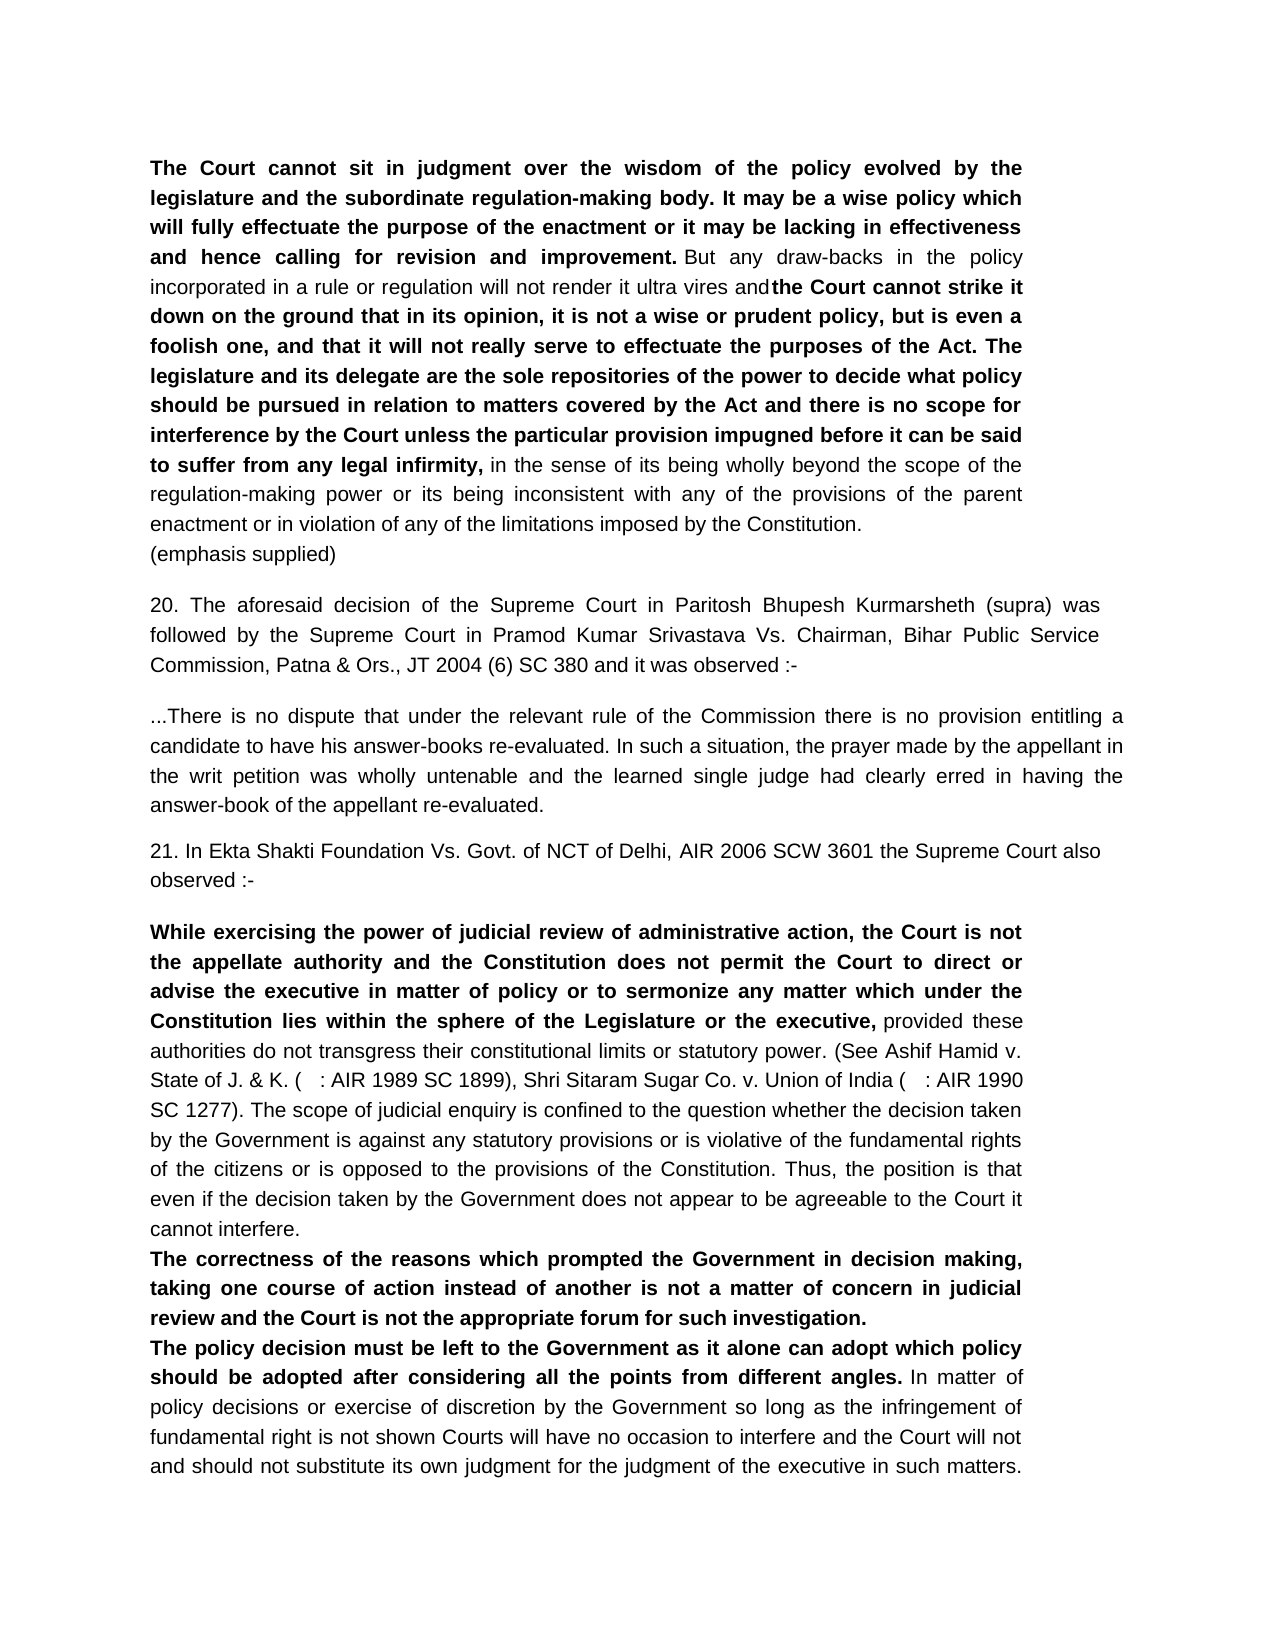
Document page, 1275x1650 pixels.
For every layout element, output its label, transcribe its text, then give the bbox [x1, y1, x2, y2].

text 20. The aforesaid decision of the Supreme Court in Paritosh Bhupesh Kurmarsheth (supra) was followed by the Supreme Court in Pramod Kumar Srivastava Vs. Chairman, Bihar Public Service Commission, Patna & Ors., JT 2004 (6) SC 380 and it was observed :- [150, 587, 1102, 677]
text 21. In Ekta Shakti Foundation Vs. Govt. of NCT of Delhi, AIR 2006 SCW 3601 the Supreme Court also observed :- [150, 833, 1102, 892]
text (emphasis supplied) [150, 536, 1023, 566]
text The correctness of the reasons which prompted the Government in decision making, taking one course of action instead of another is not a matter of concern in judicial review and the Court is not the appropriate forum for such investigation. [150, 1241, 1023, 1330]
text ...There is no dispute that under the relevant rule of the Commission there is no provision entitling a candidate to have his answer-books re-evaluated. In such a situation, the prayer made by the appellant in the writ petition was wholly untenable and the learned single judge had clearly erred in having the answer-book of the appellant re-evaluated. [150, 698, 1125, 817]
text While exercising the power of judicial review of administrative action, the Court is not the appellate authority and the Constitution does not permit the Court to direct or advise the executive in matter of policy or to sermonize any matter which under the Constitution lies within the sphere of the Legislature or the executive, provided these authorities do not transgress their constitutional limits or statutory power. (See Ashif Hamid v. State of J. & K. ( : AIR 1989 SC 1899), Shri Sitaram Sugar Co. v. Union of India ( : AIR 1990 SC 1277). The scope of judicial enquiry is confined to the question whether the decision taken by the Government is against any statutory provisions or is violative of the fundamental rights of the citizens or is opposed to the provisions of the Constitution. Thus, the position is that even if the decision taken by the Government does not appear to be agreeable to the Court it cannot interfere. [150, 914, 1023, 1241]
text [150, 1330, 1023, 1478]
text The Court cannot sit in judgment over the wisdom of the policy evolved by the legislature and the subordinate regulation-making body. It may be a wise policy which will fully effectuate the purpose of the enactment or it may be lacking in effectiveness and hence calling for revision and improvement. But any draw-backs in the policy incorporated in a rule or regulation will not render it ultra vires andthe Court cannot strike it down on the ground that in its opinion, it is not a wise or prudent policy, but is even a foolish one, and that it will not really serve to effectuate the purposes of the Act. The legislature and its delegate are the sole repositories of the power to decide what policy should be pursued in relation to matters covered by the Act and there is no scope for interference by the Court unless the particular provision impugned before it can be said to suffer from any legal infirmity, in the sense of its being wholly beyond the scope of the regulation-making power or its being inconsistent with any of the provisions of the parent enactment or in violation of any of the limitations imposed by the Constitution. [150, 150, 1023, 536]
